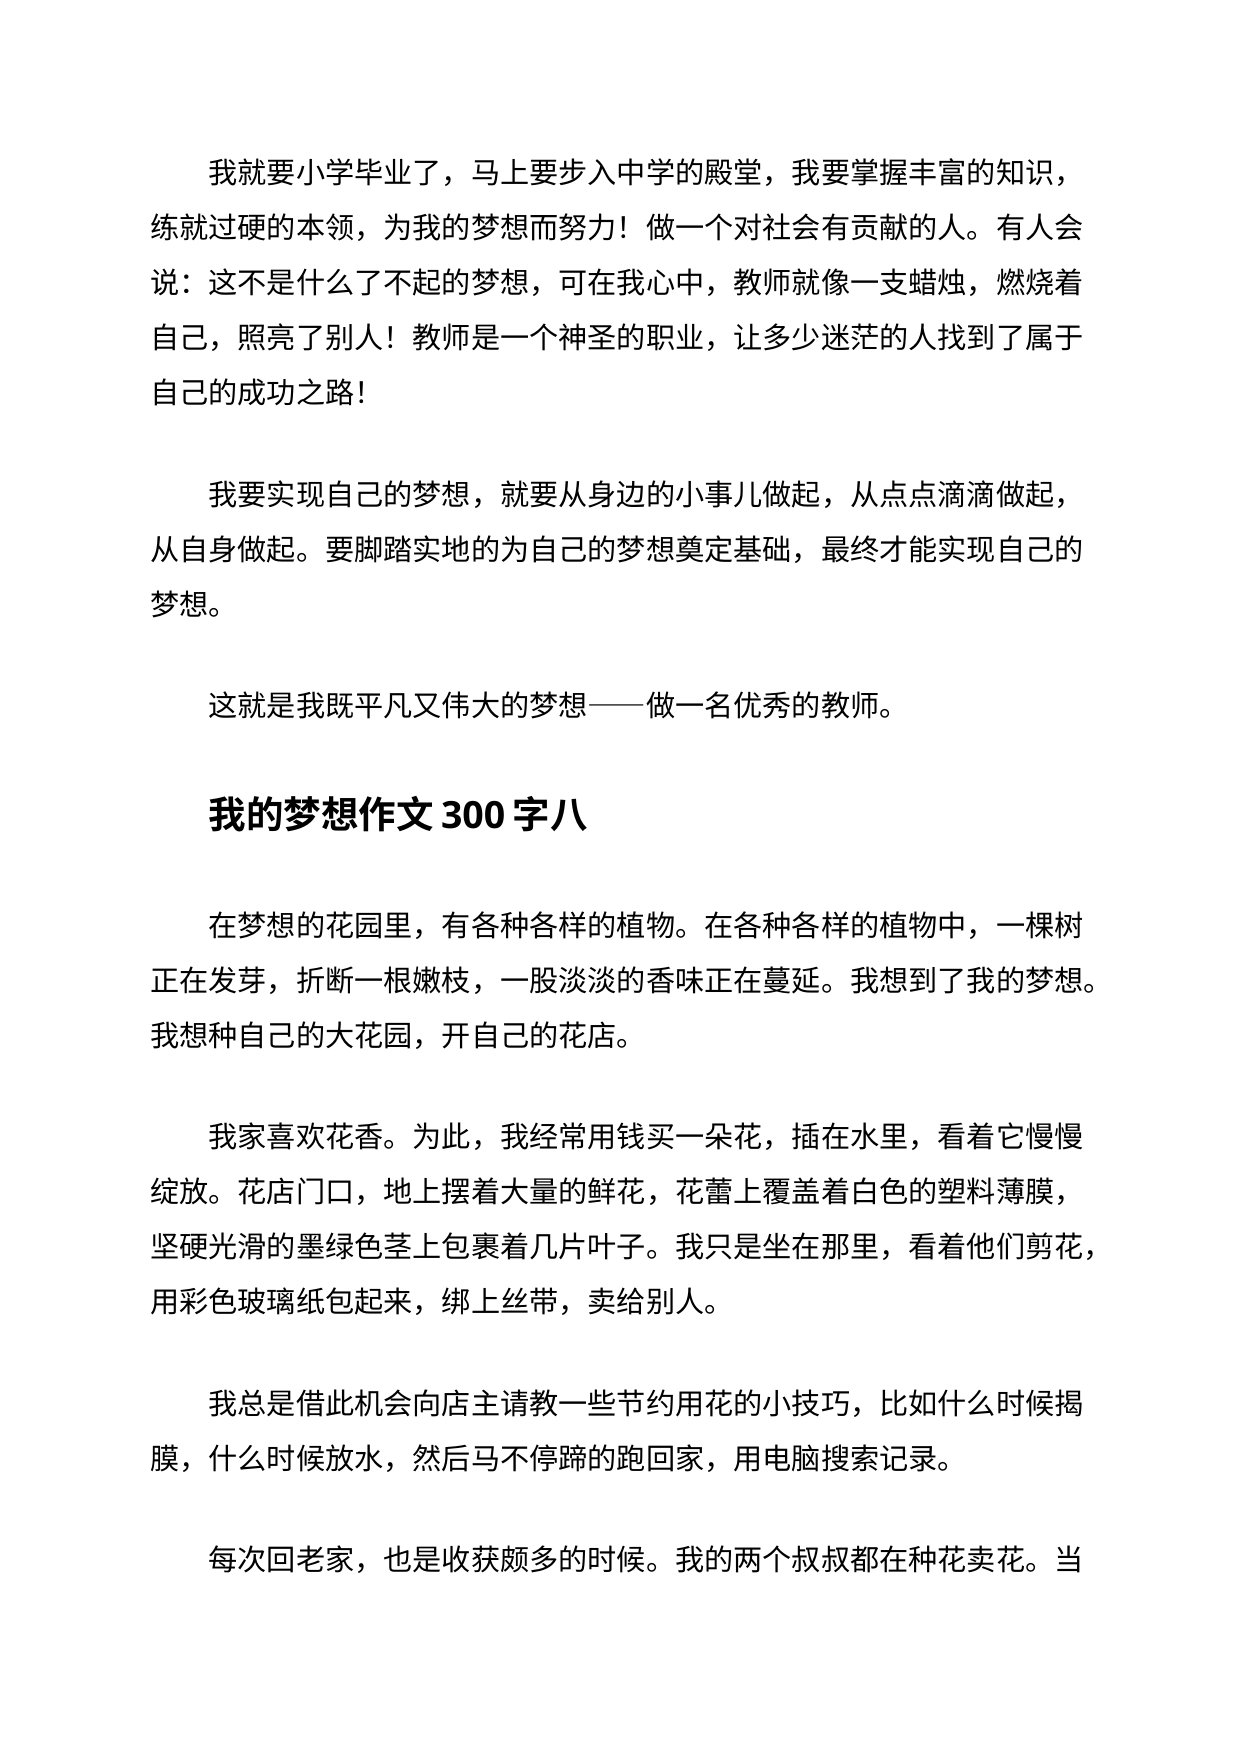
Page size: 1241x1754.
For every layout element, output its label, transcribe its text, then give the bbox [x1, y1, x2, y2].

text 我要实现自己的梦想，就要从身边的小事儿做起，从点点滴滴做起，从自身做起。要脚踏实地的为自己的梦想奠定基础，最终才能实现自己的梦想。 [150, 471, 1090, 623]
text 我家喜欢花香。为此，我经常用钱买一朵花，插在水里，看着它慢慢绽放。花店门口，地上摆着大量的鲜花，花蕾上覆盖着白色的塑料薄膜，坚硬光滑的墨绿色茎上包裹着几片叶子。我只是坐在那里，看着他们剪花，用彩色玻璃纸包起来，绑上丝带，卖给别人。 [150, 1114, 1090, 1321]
text 在梦想的花园里，有各种各样的植物。在各种各样的植物中，一棵树正在发芽，折断一根嫩枝，一股淡淡的香味正在蔓延。我想到了我的梦想。我想种自己的大花园，开自己的花店。 [150, 902, 1090, 1054]
text 我总是借此机会向店主请教一些节约用花的小技巧，比如什么时候揭膜，什么时候放水，然后马不停蹄的跑回家，用电脑搜索记录。 [150, 1380, 1090, 1477]
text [150, 1537, 1090, 1579]
text 我的梦想作文300字八 [150, 785, 1090, 839]
text 这就是我既平凡又伟大的梦想——做一名优秀的教师。 [150, 683, 1090, 725]
text 我就要小学毕业了，马上要步入中学的殿堂，我要掌握丰富的知识，练就过硬的本领，为我的梦想而努力！做一个对社会有贡献的人。有人会说：这不是什么了不起的梦想，可在我心中，教师就像一支蜡烛，燃烧着自己，照亮了别人！教师是一个神圣的职业，让多少迷茫的人找到了属于自己的成功之路！ [150, 150, 1090, 412]
